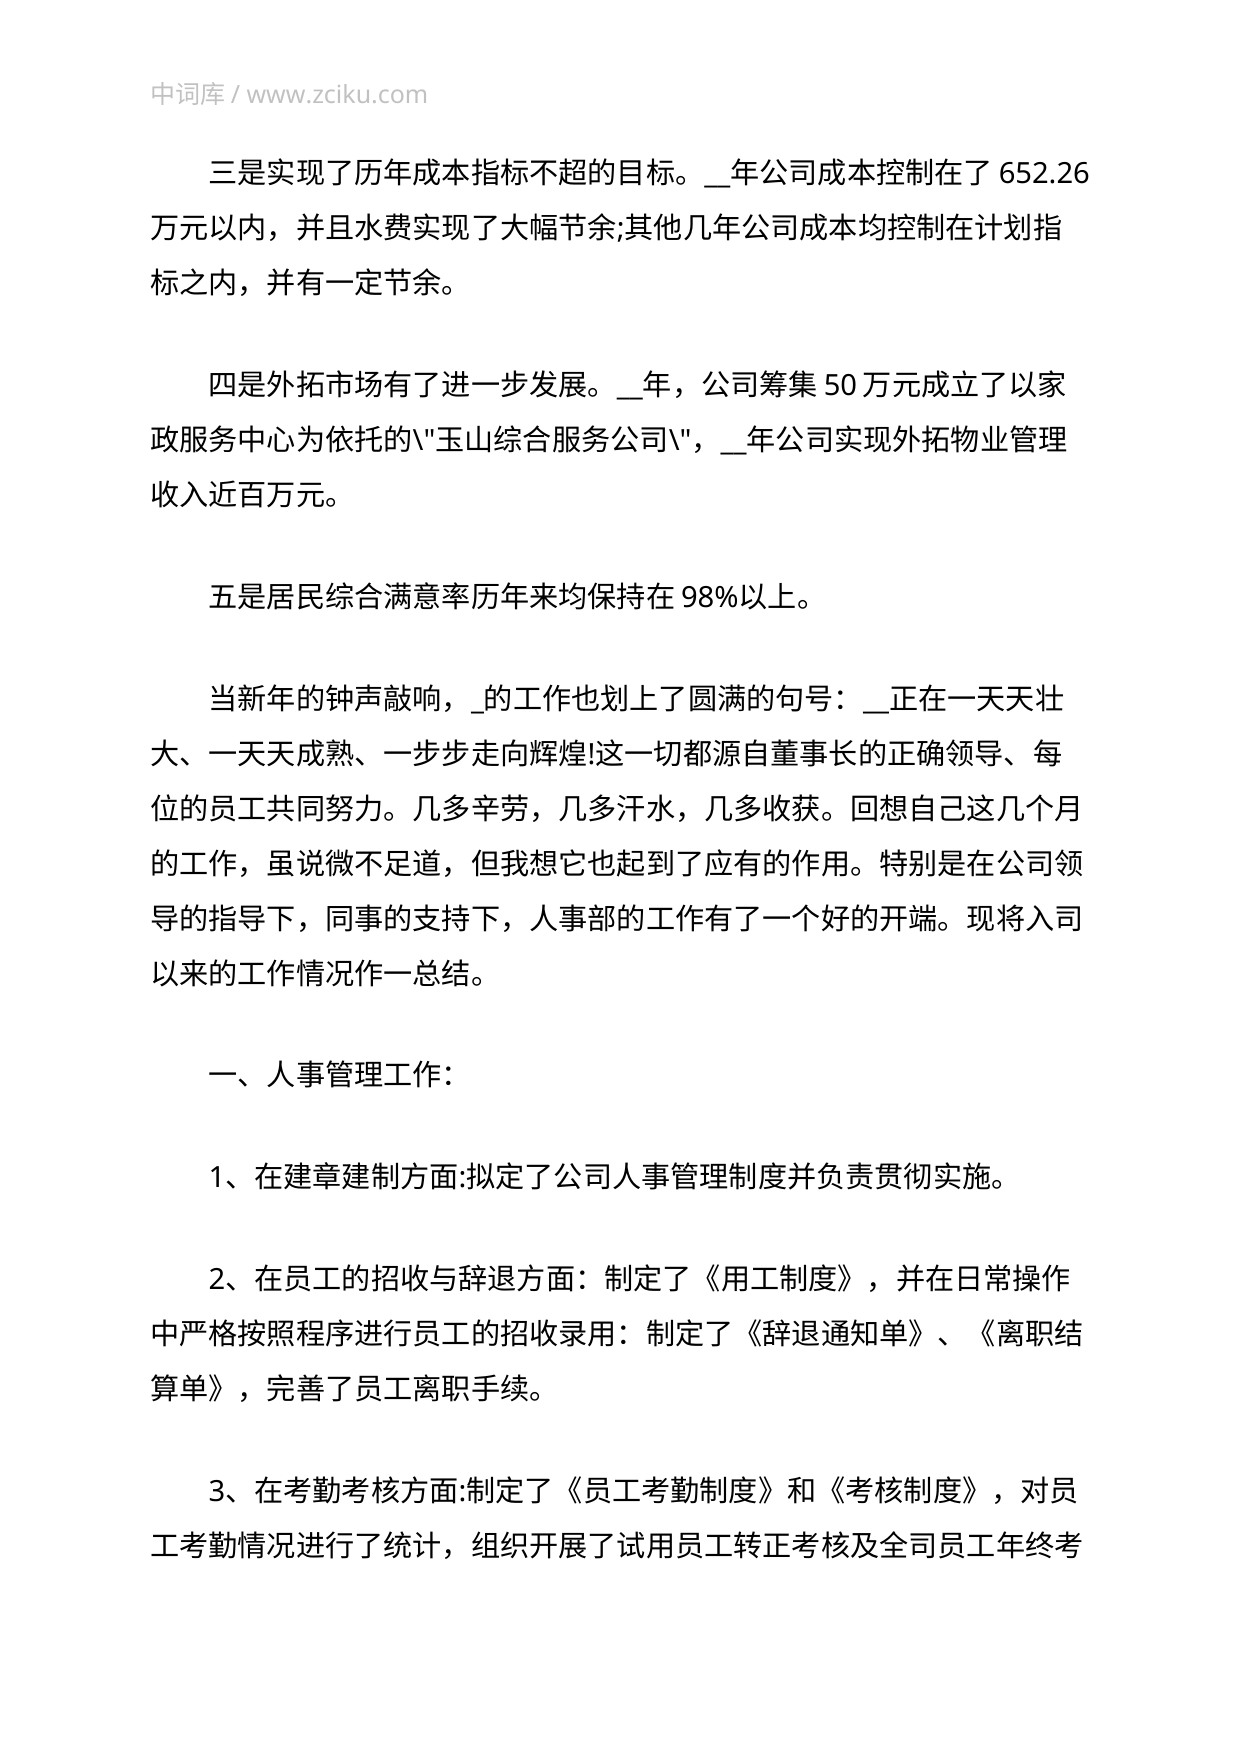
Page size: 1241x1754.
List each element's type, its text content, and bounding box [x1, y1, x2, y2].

text 当新年的钟声敲响，_的工作也划上了圆满的句号：__正在一天天壮大、一天天成熟、一步步走向辉煌!这一切都源自董事长的正确领导、每位的员工共同努力。几多辛劳，几多汗水，几多收获。回想自己这几个月的工作，虽说微不足道，但我想它也起到了应有的作用。特别是在公司领导的指导下，同事的支持下，人事部的工作有了一个好的开端。现将入司以来的工作情况作一总结。 [150, 676, 1090, 992]
text 2、在员工的招收与辞退方面：制定了《用工制度》，并在日常操作中严格按照程序进行员工的招收录用：制定了《辞退通知单》、《离职结算单》，完善了员工离职手续。 [150, 1256, 1090, 1408]
text 一、人事管理工作： [150, 1052, 1090, 1094]
text 五是居民综合满意率历年来均保持在98%以上。 [150, 573, 1090, 616]
text 三是实现了历年成本指标不超的目标。__年公司成本控制在了652.26万元以内，并且水费实现了大幅节余;其他几年公司成本均控制在计划指标之内，并有一定节余。 [150, 150, 1090, 302]
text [150, 1467, 1090, 1565]
text 1、在建章建制方面:拟定了公司人事管理制度并负责贯彻实施。 [150, 1154, 1090, 1196]
text 四是外拓市场有了进一步发展。__年，公司筹集50万元成立了以家政服务中心为依托的\"玉山综合服务公司\"，__年公司实现外拓物业管理收入近百万元。 [150, 362, 1090, 514]
